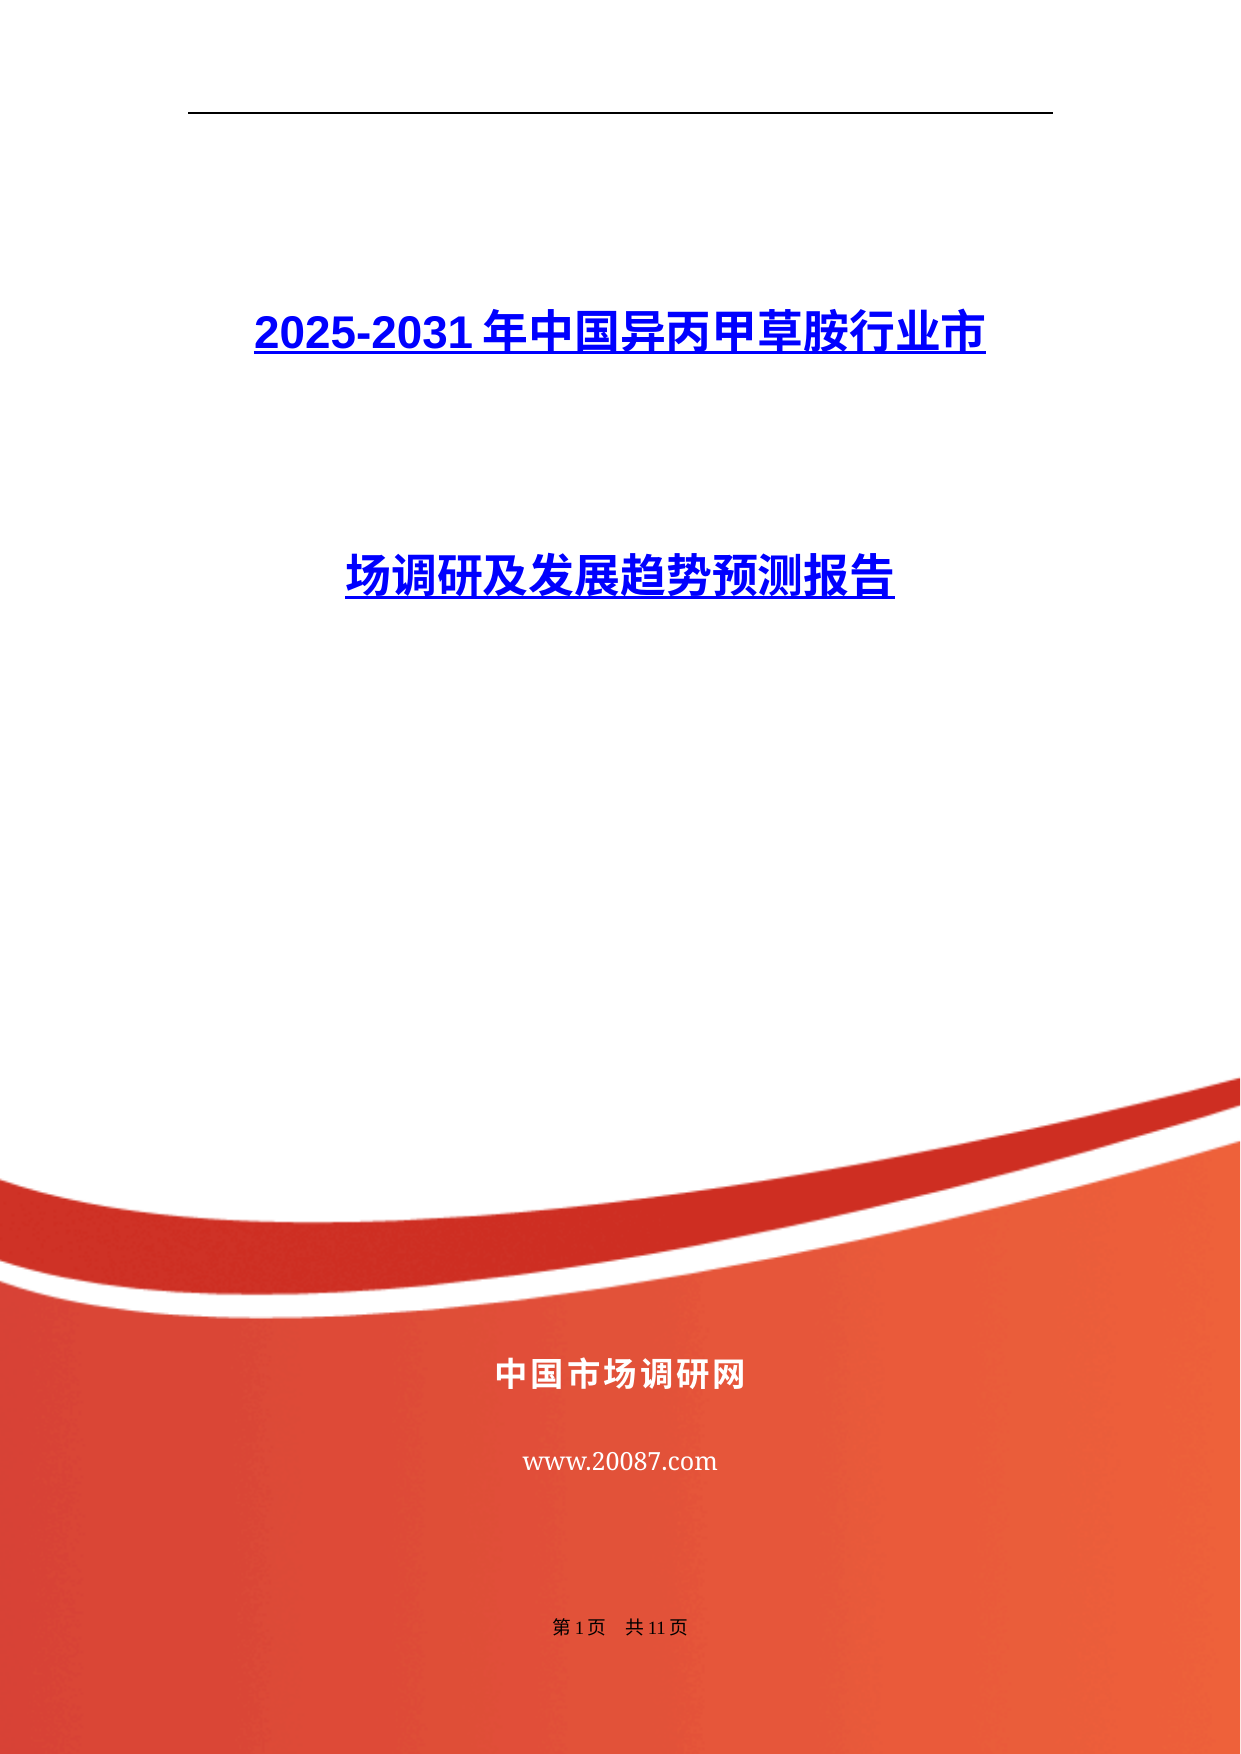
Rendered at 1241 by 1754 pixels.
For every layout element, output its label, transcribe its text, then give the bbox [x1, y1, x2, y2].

table_header 2025-2031年中国异丙甲草胺行业市场调研及发展趋势预测报告 [188, 207, 1053, 773]
picture [0, 1006, 1241, 1754]
text www.20087.com [187, 1428, 1053, 1493]
subtitle 中国市场调研网 [187, 1339, 1053, 1404]
